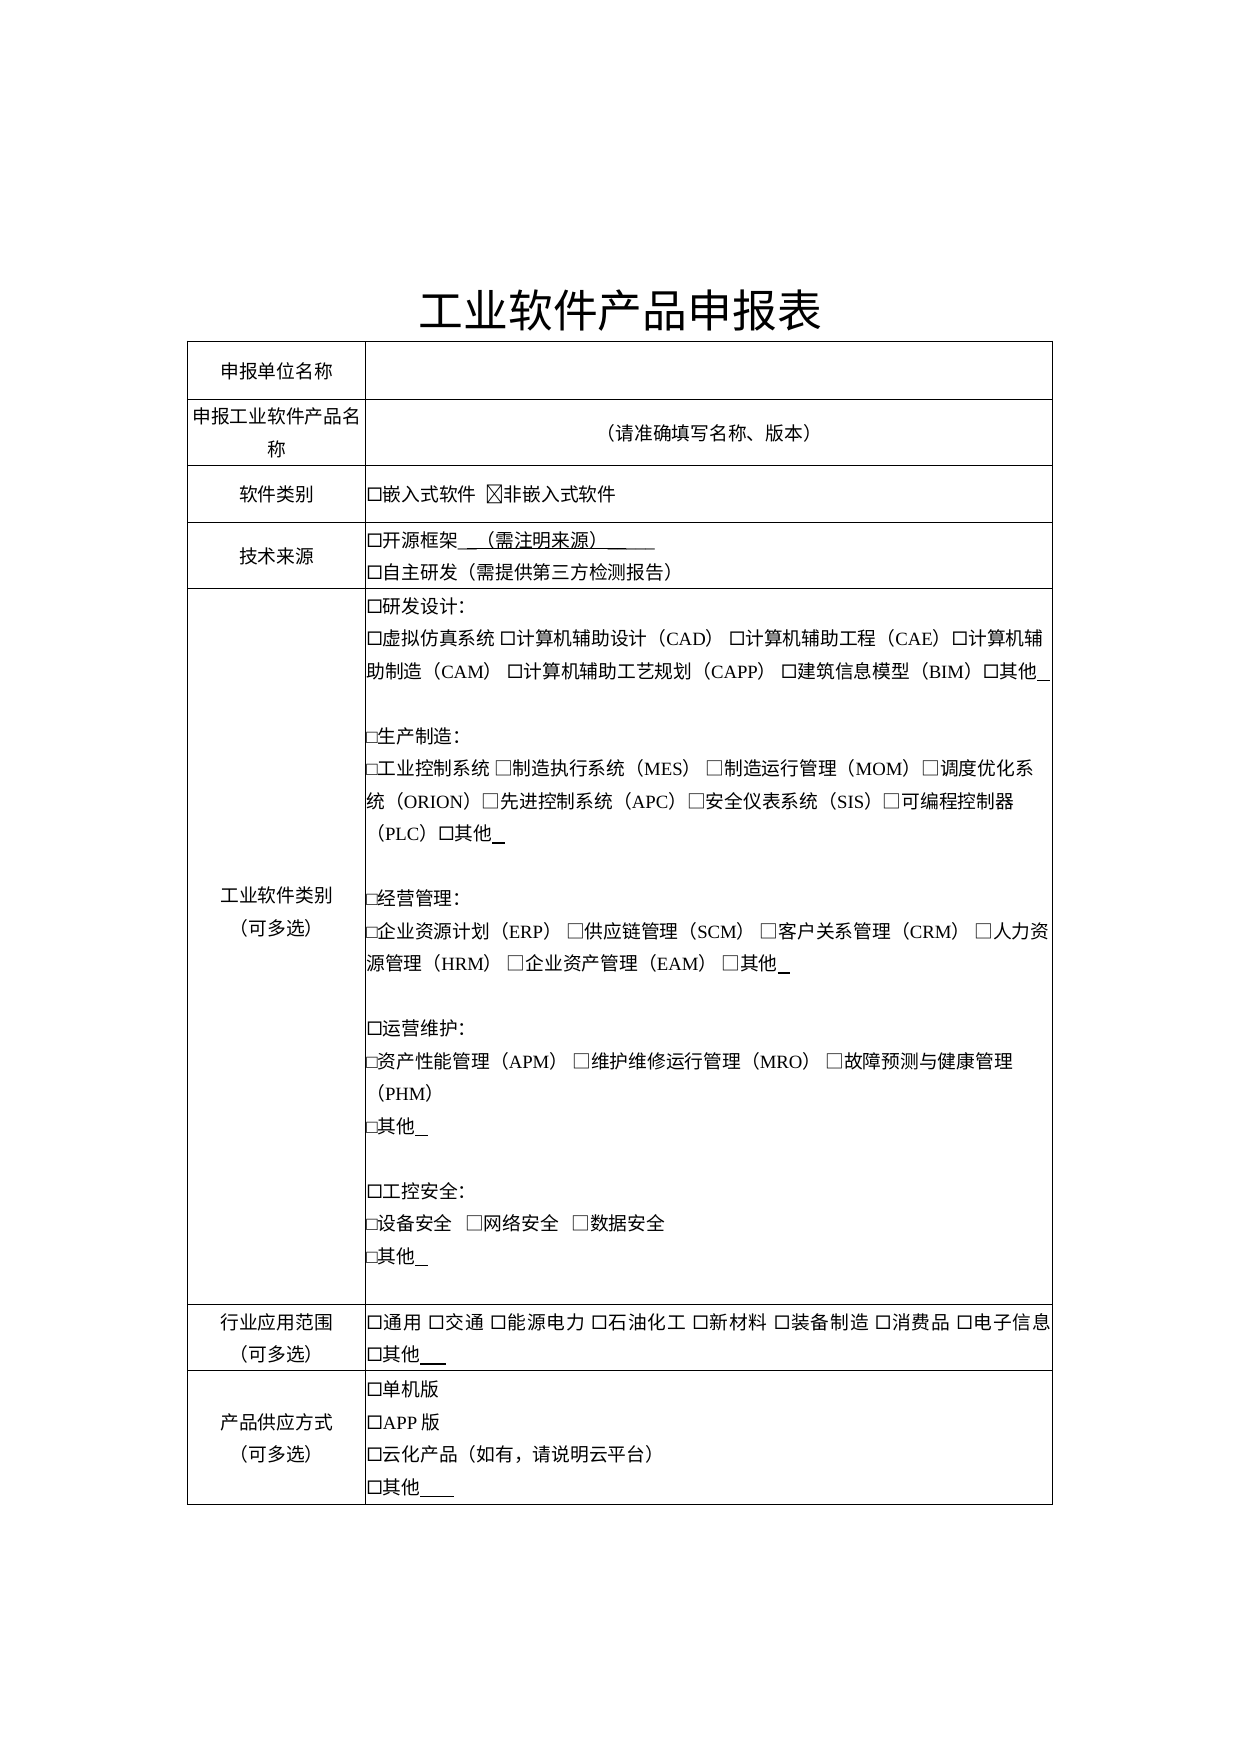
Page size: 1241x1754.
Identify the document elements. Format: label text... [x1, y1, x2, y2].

table_cell 通用 交通 能源电力 石油化工 新材料 装备制造 消费品 电子信息 其他 [366, 1305, 1052, 1370]
table_cell 产品供应方式 （可多选） [188, 1371, 365, 1503]
table_cell 嵌入式软件 非嵌入式软件 [366, 466, 1052, 522]
table_cell 单机版 APP版 云化产品（如有，请说明云平台） 其他 [366, 1371, 1052, 1503]
table_cell 研发设计： 虚拟仿真系统 计算机辅助设计（CAD） 计算机辅助工程（CAE）计算机辅助制造（CAM） 计算机辅助工艺规划（CAPP） 建筑信息模型（BIM）其他 □生产制造： □工业控制系统 □制造执行系统（MES） □制造运行管理（MOM）□调度优化系统（ORION）□先进控制系统（APC）□安全仪表系统（SIS）□可编程控制器（PLC）其他 □经营管理： □企业资源计划（ERP） □供应链管理（SCM） □客户关系管理（CRM） □人力资源管理（HRM） □企业资产管理（EAM） □其他 运营维护： □资产性能管理（APM） □维护维修运行管理（MRO） □故障预测与健康管理（PHM） □其他 工控安全： □设备安全 □网络安全 □数据安全 □其他 [366, 589, 1052, 1304]
table_header [366, 342, 1052, 398]
text 工业软件产品申报表 [187, 276, 1053, 341]
table_cell 申报工业软件产品名称 [188, 400, 365, 464]
table_cell 工业软件类别 （可多选） [188, 589, 365, 1304]
table_cell 行业应用范围 （可多选） [188, 1305, 365, 1370]
table_cell （请准确填写名称、版本） [366, 400, 1052, 464]
table_cell 技术来源 [188, 523, 365, 588]
table_cell 开源框架__（需注明来源）_____ 自主研发（需提供第三方检测报告） [366, 523, 1052, 588]
table_cell 软件类别 [188, 466, 365, 522]
table_header 申报单位名称 [188, 342, 365, 398]
